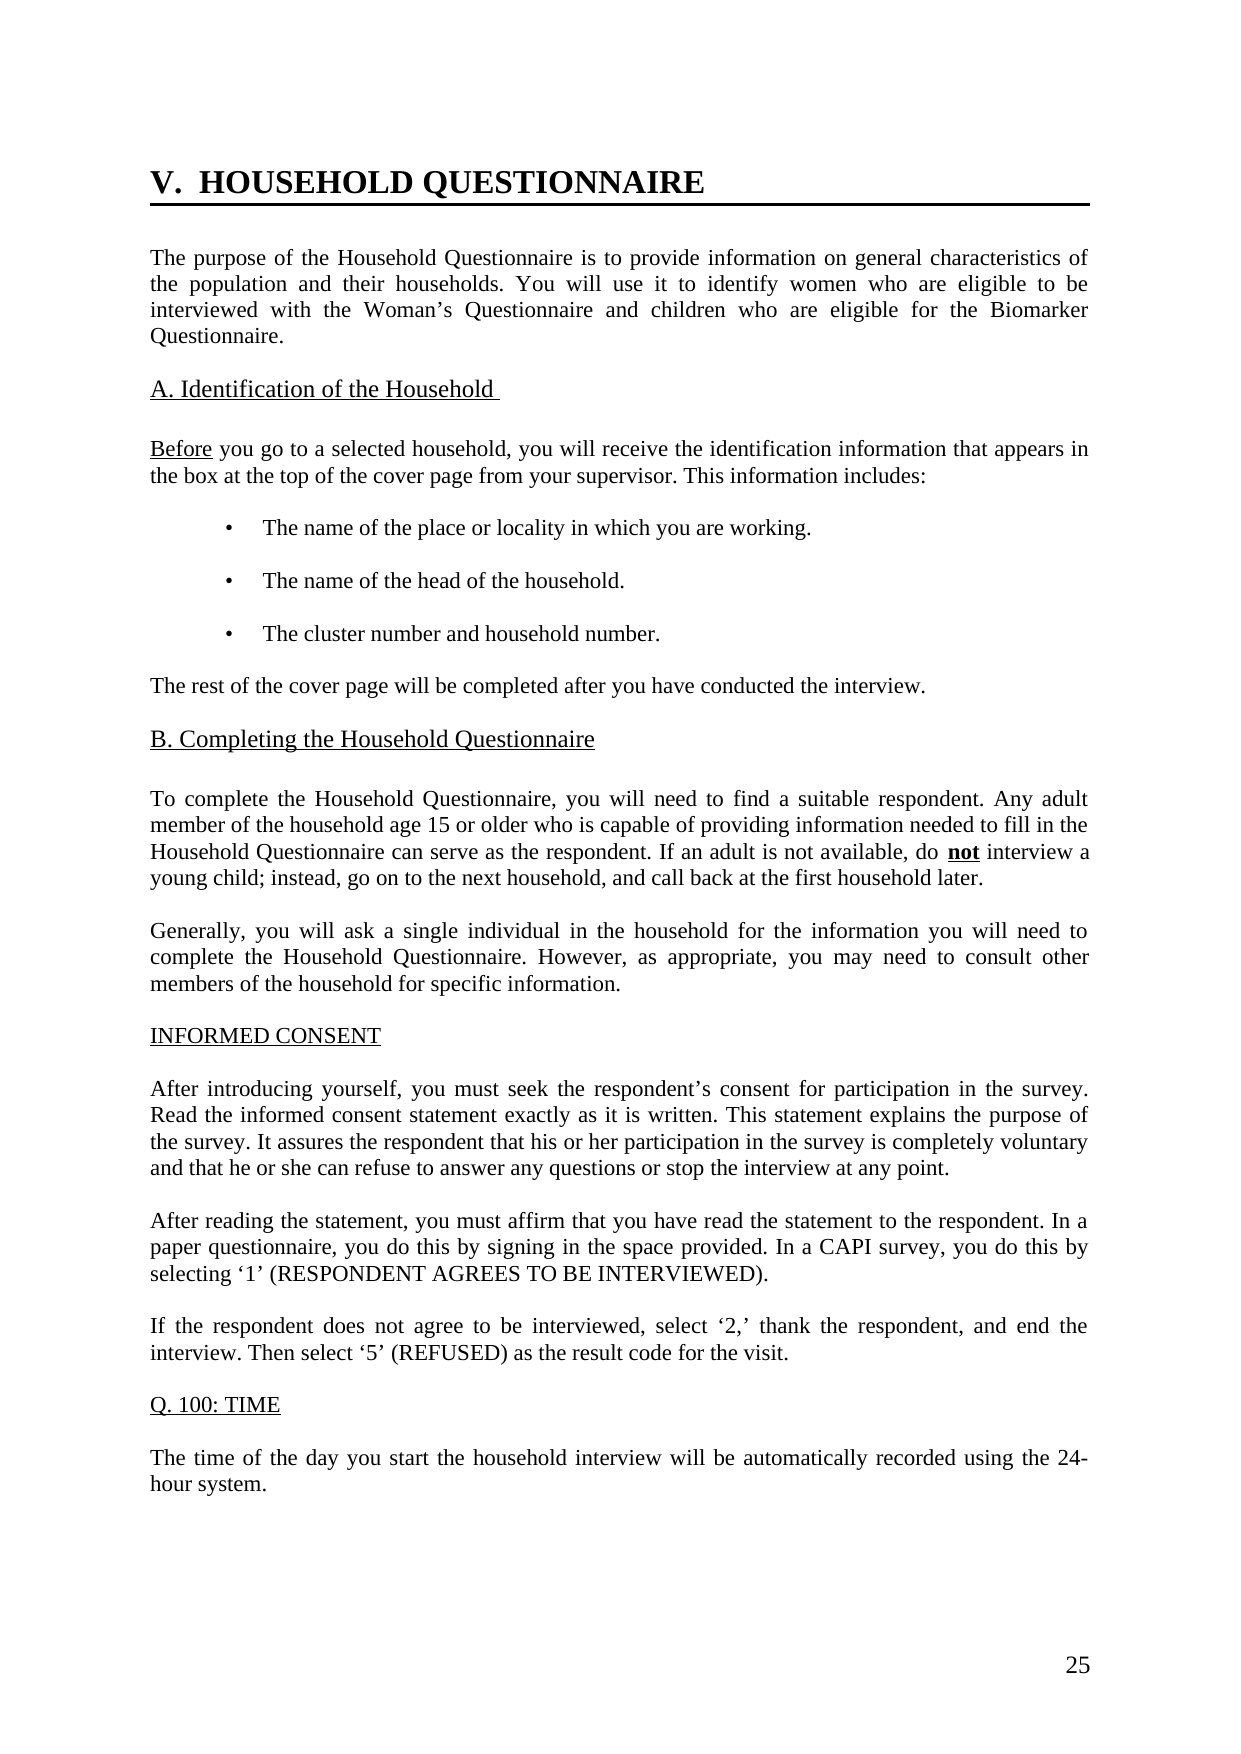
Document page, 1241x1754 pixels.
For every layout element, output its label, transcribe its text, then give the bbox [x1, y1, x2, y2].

list The cluster number and household number. [225, 620, 1090, 646]
text After introducing yourself, you must seek the respondent’s consent for participation in the survey. Read the informed consent statement exactly as it is written. This statement explains the purpose of the survey. It assures the respondent that his or her participation in the survey is completely voluntary and that he or she can refuse to answer any questions or stop the interview at any point. [150, 1075, 1090, 1181]
text If the respondent does not agree to be interviewed, select ‘2,’ thank the respondent, and end the interview. Then select ‘5’ (REFUSED) as the result code for the visit. [150, 1312, 1090, 1365]
text The rest of the cover page will be completed after you have conducted the interview. [150, 672, 1090, 699]
text Q. 100: TIME [150, 1391, 1090, 1418]
subtitle A. Identification of the Household [150, 374, 1090, 403]
text INFORMED CONSENT [150, 1022, 1090, 1049]
list The name of the place or locality in which you are working. [225, 514, 1090, 541]
text After reading the statement, you must affirm that you have read the statement to the respondent. In a paper questionnaire, you do this by signing in the space provided. In a CAPI survey, you do this by selecting ‘1’ (RESPONDENT AGREES TO BE INTERVIEWED). [150, 1207, 1090, 1286]
text Before you go to a selected household, you will receive the identification information that appears in the box at the top of the cover page from your supervisor. This information includes: [150, 435, 1090, 488]
text V. HOUSEHOLD QUESTIONNAIRE [150, 162, 1090, 203]
subtitle B. Completing the Household Questionnaire [150, 724, 1090, 753]
list The name of the head of the household. [225, 567, 1090, 593]
text Generally, you will ask a single individual in the household for the information you will need to complete the Household Questionnaire. However, as appropriate, you may need to consult other members of the household for specific information. [150, 917, 1090, 996]
text To complete the Household Questionnaire, you will need to find a suitable respondent. Any adult member of the household age 15 or older who is capable of providing information needed to fill in the Household Questionnaire can serve as the respondent. If an adult is not available, do not interview a young child; instead, go on to the next household, and call back at the first household later. [150, 785, 1090, 891]
text The time of the day you start the household interview will be automatically recorded using the 24-hour system. [150, 1444, 1090, 1497]
text The purpose of the Household Questionnaire is to provide information on general characteristics of the population and their households. You will use it to identify women who are eligible to be interviewed with the Woman’s Questionnaire and children who are eligible for the Biomarker Questionnaire. [150, 243, 1090, 349]
